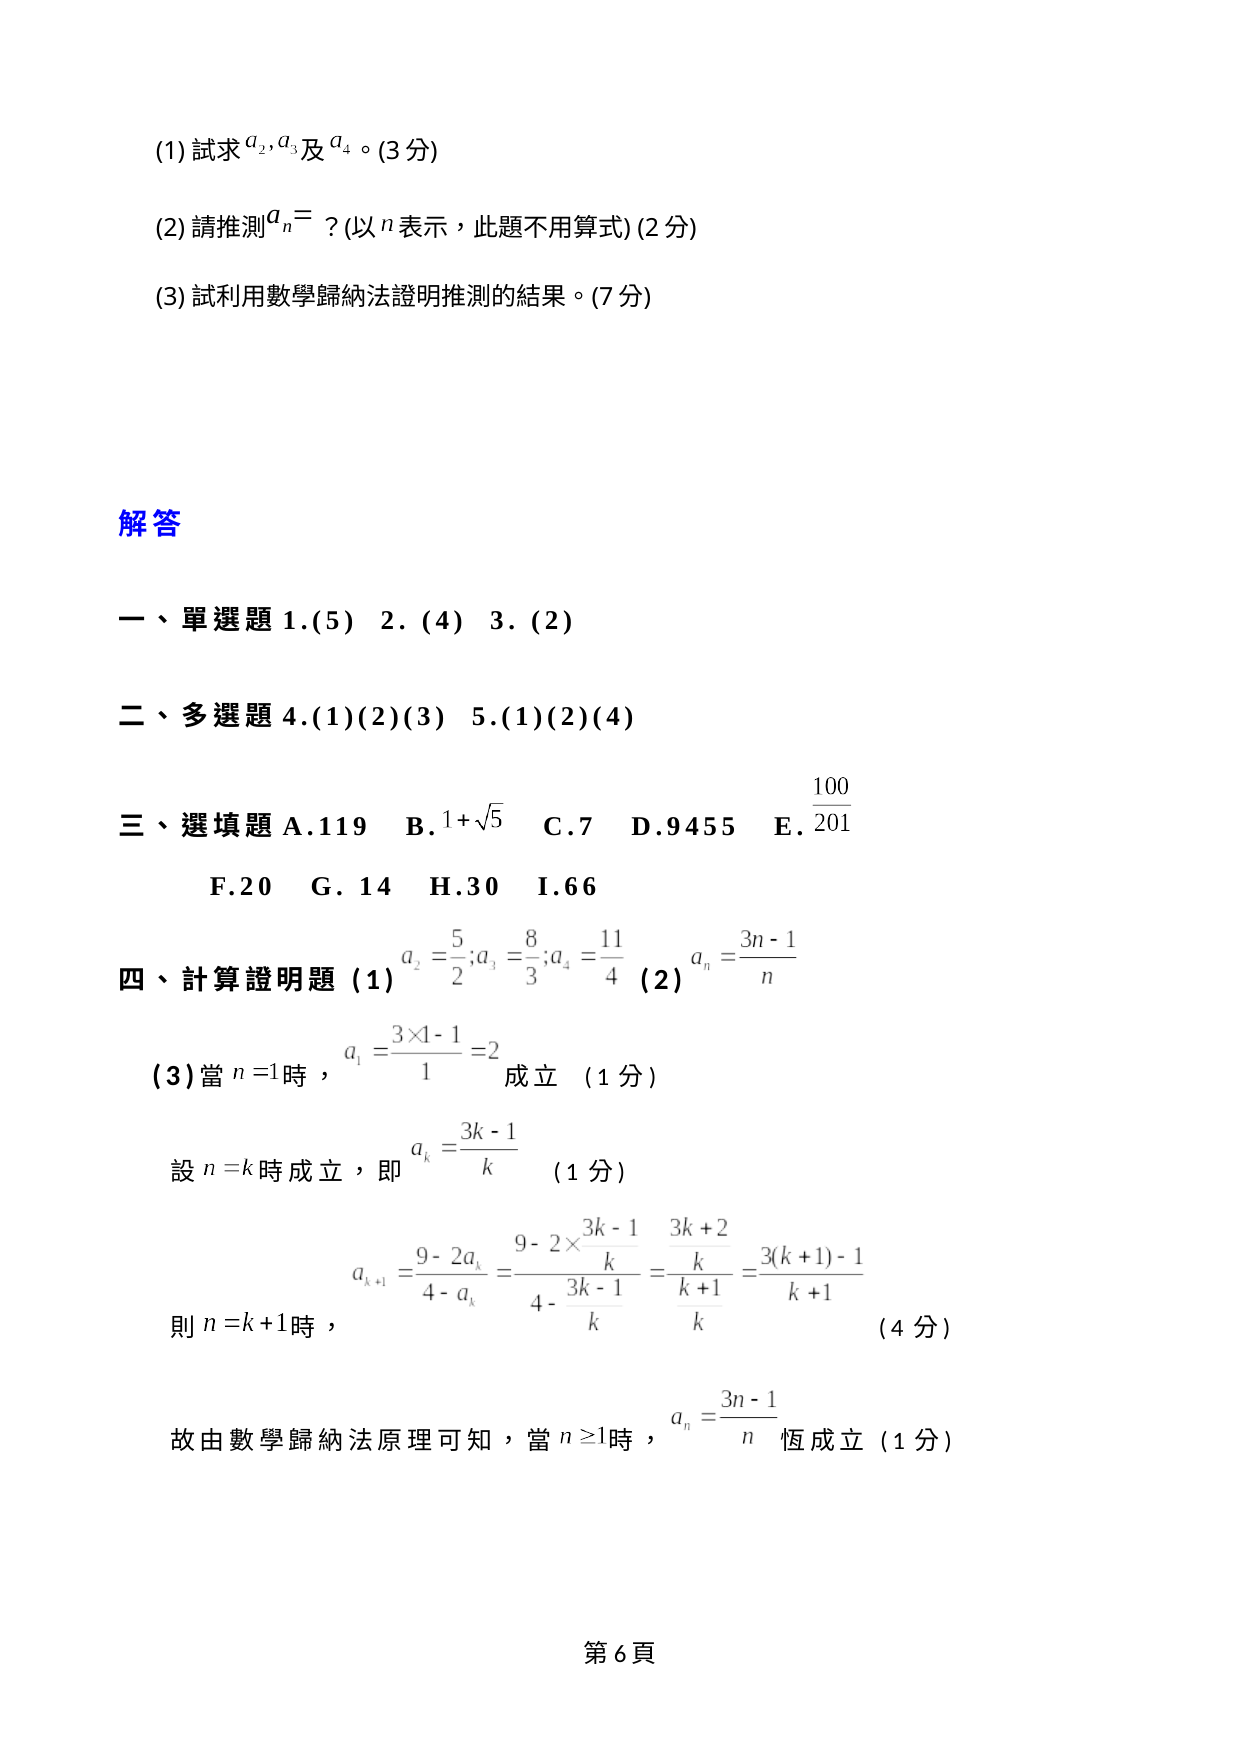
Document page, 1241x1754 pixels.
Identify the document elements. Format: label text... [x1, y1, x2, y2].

text 一、單選題1.(5) 2. (4) 3. (2) [118, 579, 1122, 656]
text (1) 試求及。(3分) [156, 122, 1122, 199]
text (3)當時，成立 (1分) [118, 1020, 1122, 1096]
text 二、多選題4.(1)(2)(3) 5.(1)(2)(4) [118, 675, 1122, 751]
text 則時， (4分) [118, 1211, 1122, 1365]
text 故由數學歸納法原理可知，當時，恆成立 (1分) [118, 1384, 1122, 1461]
text 四、計算證明題 (1) (2) [118, 924, 1122, 1001]
text 解答 [118, 483, 1122, 560]
text F.20 G. 14 H.30 I.66 [118, 866, 1122, 905]
text (2) 請推測？(以表示，此題不用算式) (2分) (3) 試利用數學歸納法證明推測的結果。(7分) [156, 199, 1122, 314]
text 三、選填題A.119 B. C.7 D.9455 E. [118, 771, 1122, 847]
text 設時成立，即 (1分) [118, 1116, 1122, 1192]
